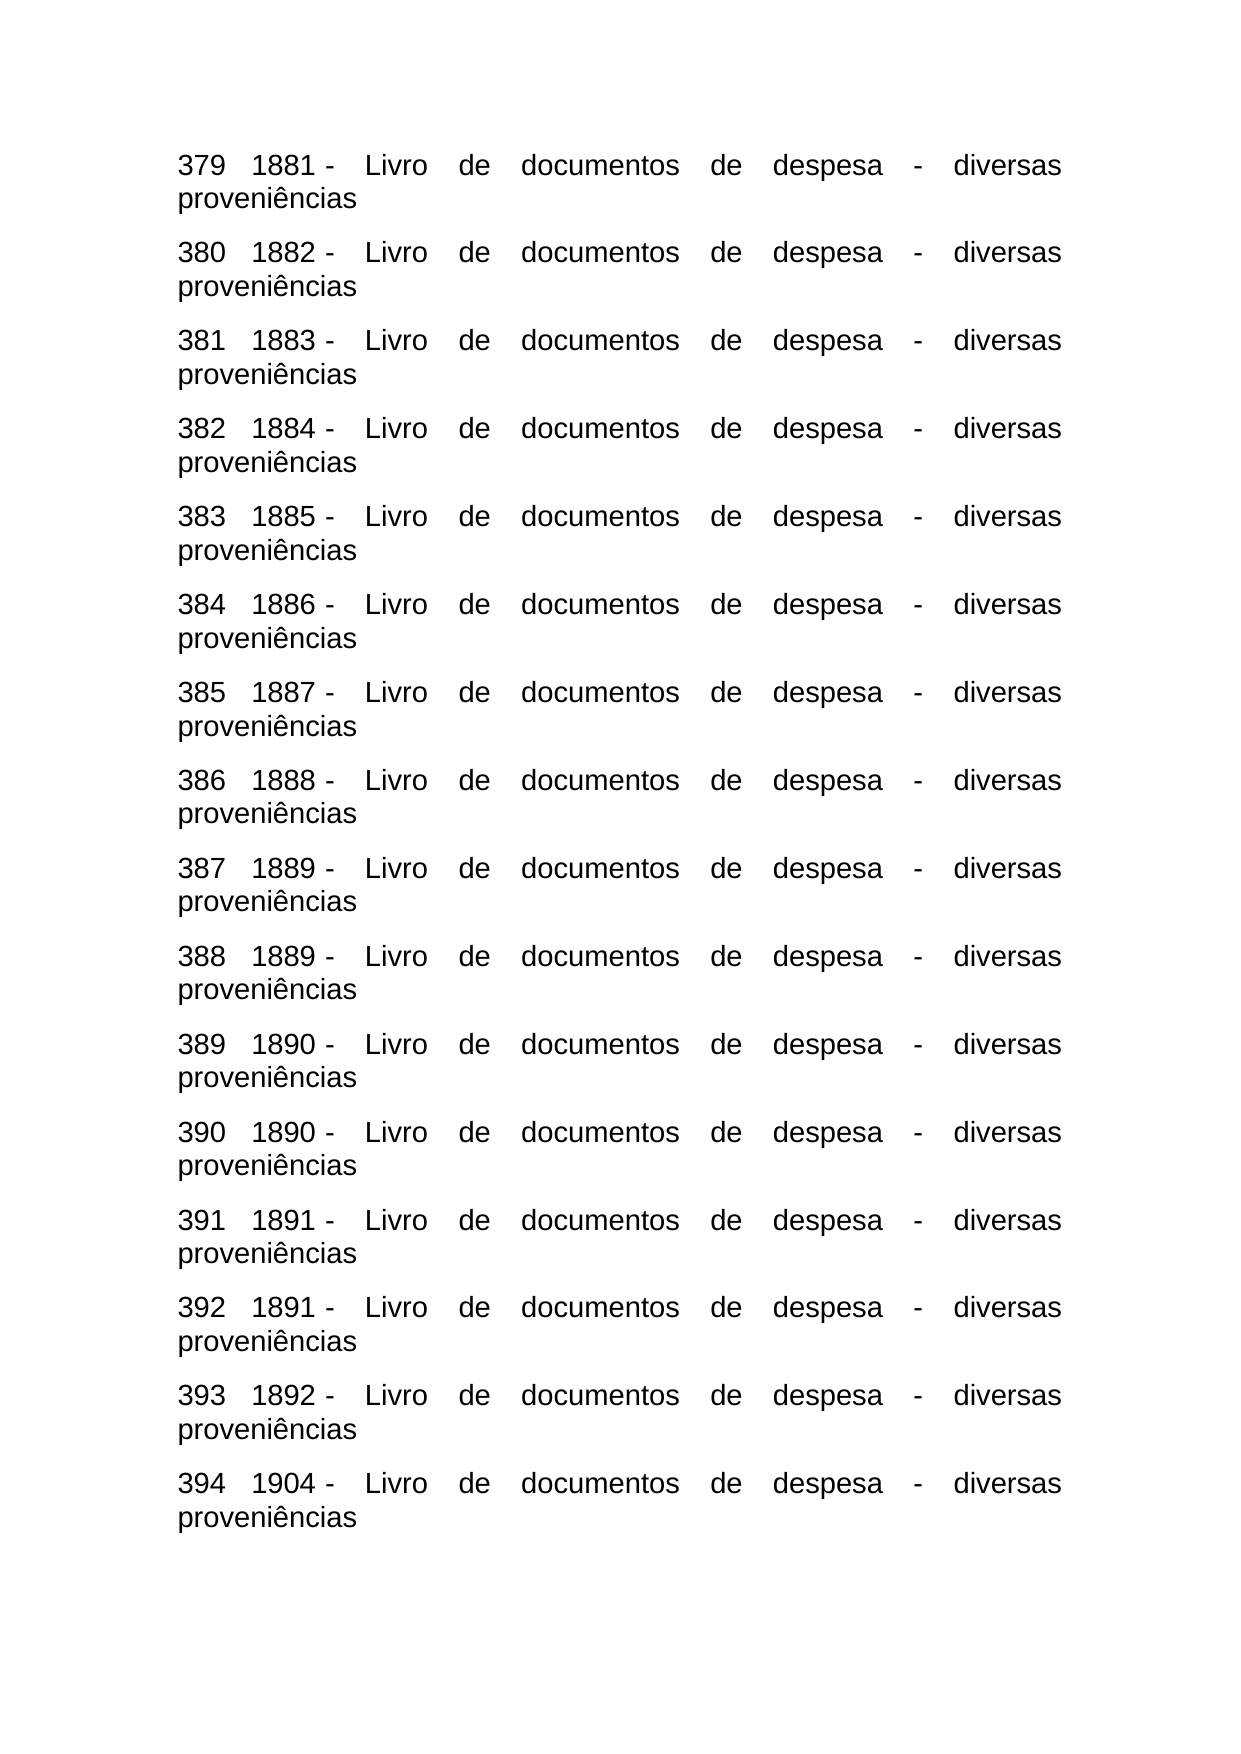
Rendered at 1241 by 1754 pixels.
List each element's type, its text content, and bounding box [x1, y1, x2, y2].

text 393 1892 - Livro de documentos de despesa - diversas proveniências [177, 1378, 1063, 1446]
text 386 1888 - Livro de documentos de despesa - diversas proveniências [177, 763, 1063, 830]
text 384 1886 - Livro de documentos de despesa - diversas proveniências [177, 587, 1063, 654]
text 382 1884 - Livro de documentos de despesa - diversas proveniências [177, 411, 1063, 478]
text 380 1882 - Livro de documentos de despesa - diversas proveniências [177, 236, 1063, 303]
text 389 1890 - Livro de documentos de despesa - diversas proveniências [177, 1027, 1063, 1094]
text 379 1881 - Livro de documentos de despesa - diversas proveniências [177, 148, 1063, 215]
text 394 1904 - Livro de documentos de despesa - diversas proveniências [177, 1466, 1063, 1533]
text 383 1885 - Livro de documentos de despesa - diversas proveniências [177, 499, 1063, 566]
text 391 1891 - Livro de documentos de despesa - diversas proveniências [177, 1203, 1063, 1270]
text 381 1883 - Livro de documentos de despesa - diversas proveniências [177, 323, 1063, 391]
text 392 1891 - Livro de documentos de despesa - diversas proveniências [177, 1291, 1063, 1358]
text 388 1889 - Livro de documentos de despesa - diversas proveniências [177, 939, 1063, 1006]
text 390 1890 - Livro de documentos de despesa - diversas proveniências [177, 1115, 1063, 1182]
text 387 1889 - Livro de documentos de despesa - diversas proveniências [177, 851, 1063, 918]
text 385 1887 - Livro de documentos de despesa - diversas proveniências [177, 675, 1063, 742]
